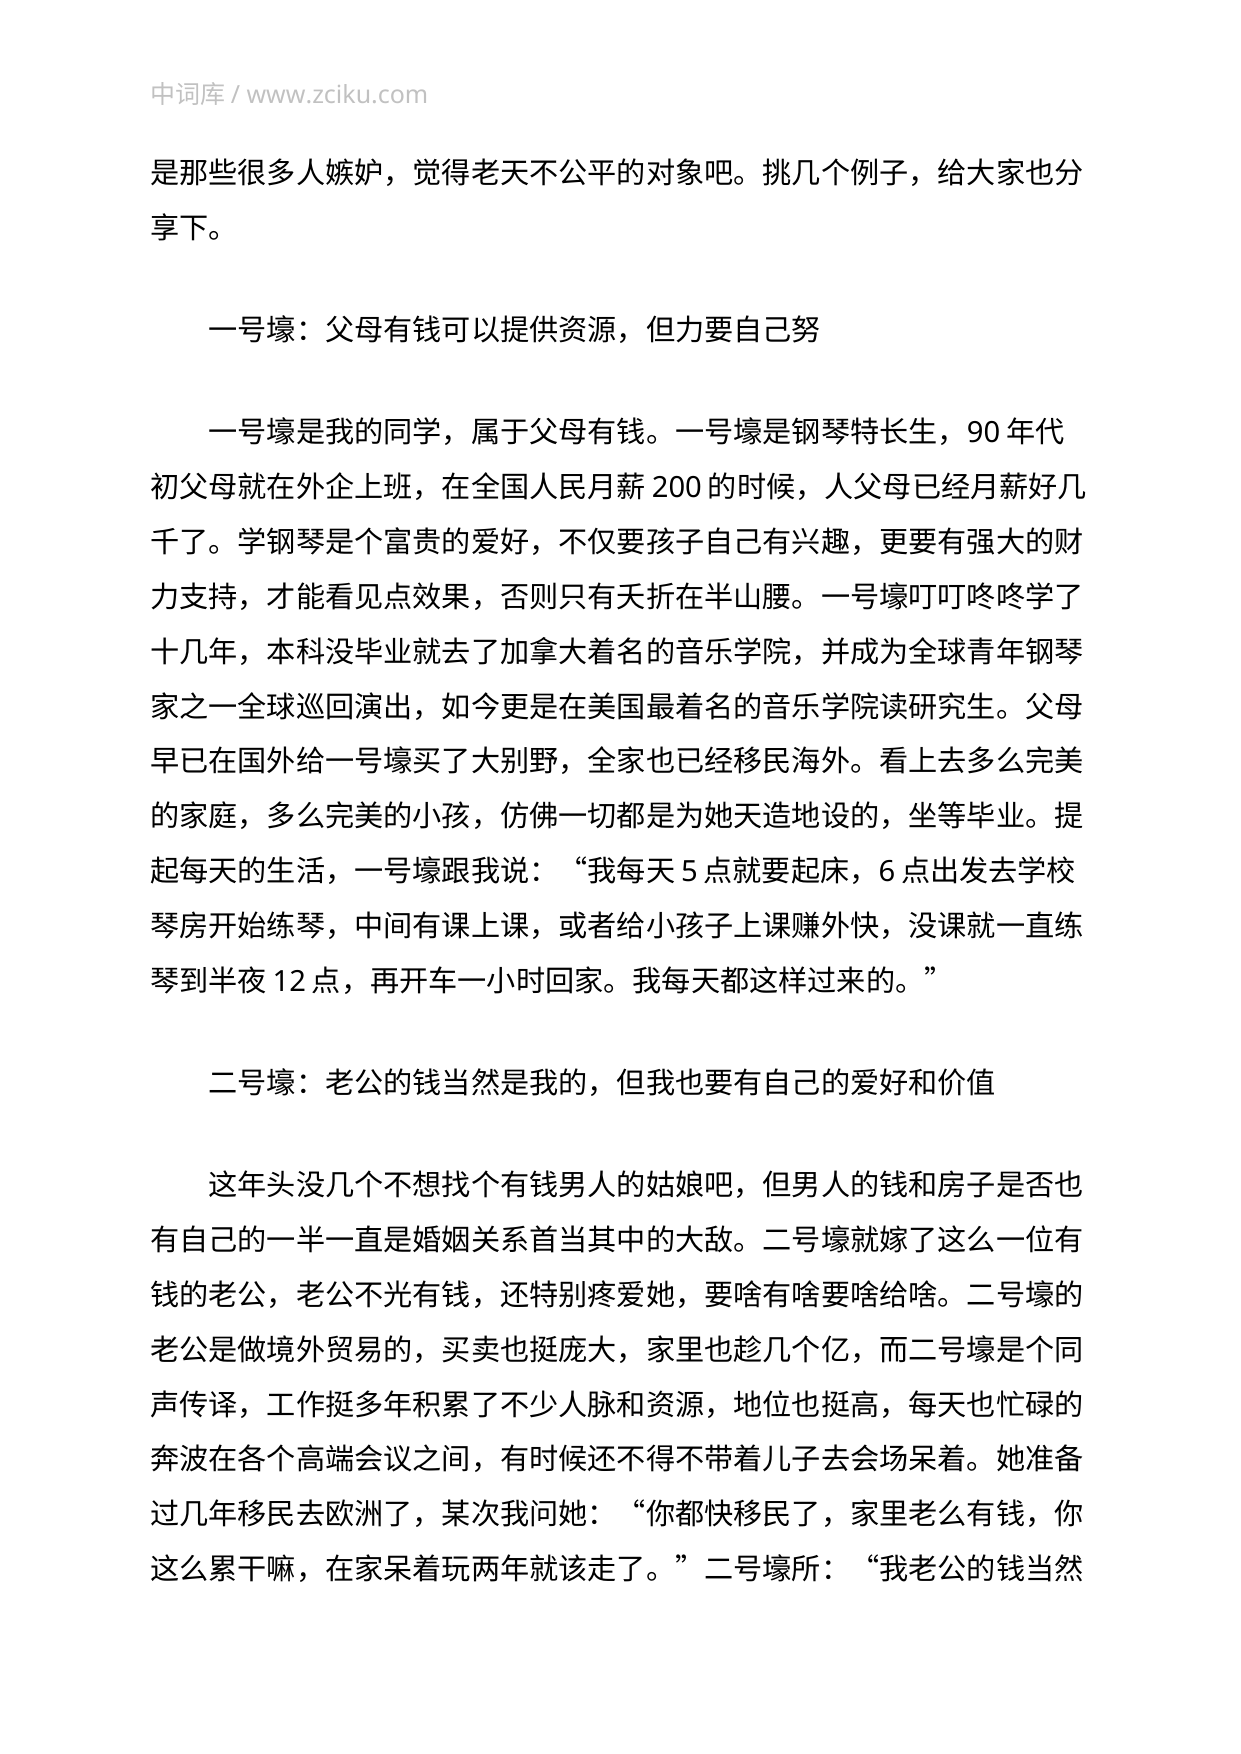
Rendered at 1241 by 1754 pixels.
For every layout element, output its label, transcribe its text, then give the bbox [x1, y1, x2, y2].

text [150, 150, 1090, 247]
text 二号壕：老公的钱当然是我的，但我也要有自己的爱好和价值 [150, 1060, 1090, 1102]
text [150, 1161, 1090, 1588]
text 一号壕：父母有钱可以提供资源，但力要自己努 [150, 307, 1090, 349]
text 一号壕是我的同学，属于父母有钱。一号壕是钢琴特长生，90年代初父母就在外企上班，在全国人民月薪200的时候，人父母已经月薪好几千了。学钢琴是个富贵的爱好，不仅要孩子自己有兴趣，更要有强大的财力支持，才能看见点效果，否则只有夭折在半山腰。一号壕叮叮咚咚学了十几年，本科没毕业就去了加拿大着名的音乐学院，并成为全球青年钢琴家之一全球巡回演出，如今更是在美国最着名的音乐学院读研究生。父母早已在国外给一号壕买了大别野，全家也已经移民海外。看上去多么完美的家庭，多么完美的小孩，仿佛一切都是为她天造地设的，坐等毕业。提起每天的生活，一号壕跟我说：“我每天5点就要起床，6点出发去学校琴房开始练琴，中间有课上课，或者给小孩子上课赚外快，没课就一直练琴到半夜12点，再开车一小时回家。我每天都这样过来的。” [150, 408, 1090, 1000]
